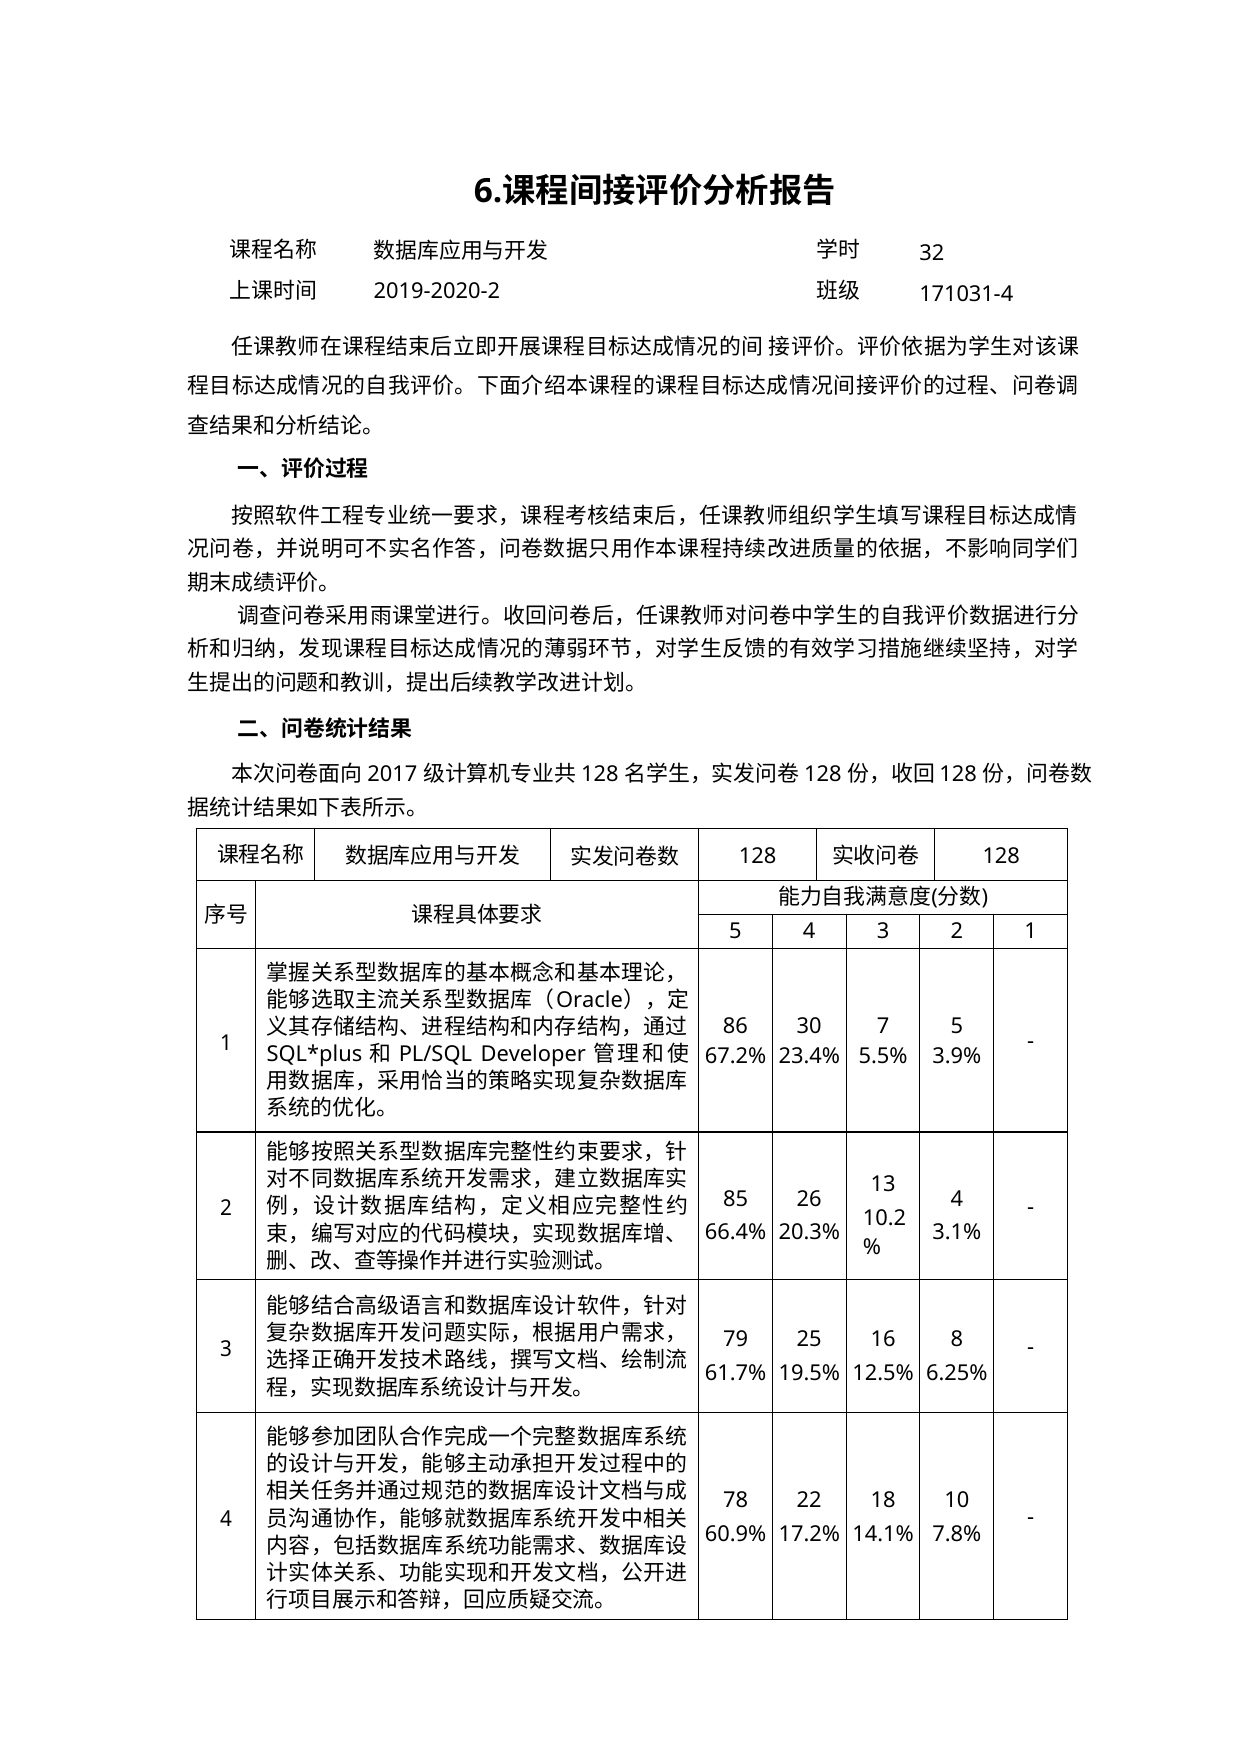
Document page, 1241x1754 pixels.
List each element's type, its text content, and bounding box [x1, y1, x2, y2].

table_cell 79 61.7% [699, 1280, 772, 1412]
table_cell 7 5.5% [847, 949, 919, 1131]
text 调查问卷采用雨课堂进行。收回问卷后，任课教师对问卷中学生的自我评价数据进行分析和归纳，发现课程目标达成情况的薄弱环节，对学生反馈的有效学习措施继续坚持，对学生提出的问题和教训，提出后续教学改进计划。 [187, 597, 1080, 697]
table_cell 5 [699, 915, 772, 947]
table_cell 序号 [197, 881, 255, 947]
table_cell 86 67.2% [699, 949, 772, 1131]
table_cell 1 [994, 915, 1067, 947]
table_cell 18 14.1% [847, 1413, 919, 1619]
table_cell 4 3.1% [920, 1133, 993, 1279]
table_cell 13 10.2% [847, 1133, 919, 1279]
table_header 课程名称 [205, 232, 351, 262]
table_cell 3 [197, 1280, 255, 1412]
table_header 实收问卷 [817, 829, 934, 880]
subtitle 一、评价过程 [237, 447, 1092, 484]
table_cell 1 [197, 949, 255, 1131]
table_cell 171031-4 [893, 262, 1039, 311]
table_cell 4 [773, 915, 846, 947]
table_cell 2 [197, 1133, 255, 1279]
table_cell 5 3.9% [920, 949, 993, 1131]
table_cell 26 20.3% [773, 1133, 846, 1279]
table_cell 掌握关系型数据库的基本概念和基本理论，能够选取主流关系型数据库（Oracle），定义其存储结构、进程结构和内存结构，通过SQL*plus和PL/SQL Developer管理和使用数据库，采用恰当的策略实现复杂数据库系统的优化。 [256, 949, 698, 1131]
table_header 数据库应用与开发 [315, 829, 550, 880]
table_cell - [994, 1280, 1067, 1412]
text 按照软件工程专业统一要求，课程考核结束后，任课教师组织学生填写课程目标达成情况问卷，并说明可不实名作答，问卷数据只用作本课程持续改进质量的依据，不影响同学们期末成绩评价。 [187, 497, 1080, 597]
table_cell - [994, 949, 1067, 1131]
table_header 32 [893, 232, 1039, 262]
table_cell 30 23.4% [773, 949, 846, 1131]
table_header 学时 [748, 232, 893, 262]
table_cell 能够结合高级语言和数据库设计软件，针对复杂数据库开发问题实际，根据用户需求，选择正确开发技术路线，撰写文档、绘制流程，实现数据库系统设计与开发。 [256, 1280, 698, 1412]
text 6.课程间接评价分析报告 [474, 171, 1092, 211]
table_cell 上课时间 [205, 262, 351, 311]
table_cell 能够按照关系型数据库完整性约束要求，针对不同数据库系统开发需求，建立数据库实例，设计数据库结构，定义相应完整性约束，编写对应的代码模块，实现数据库增、删、改、查等操作并进行实验测试。 [256, 1133, 698, 1279]
table_cell 16 12.5% [847, 1280, 919, 1412]
table_cell 能力自我满意度(分数) [699, 881, 1067, 914]
table_cell 2 [920, 915, 993, 947]
table_cell - [994, 1413, 1067, 1619]
table_cell 85 66.4% [699, 1133, 772, 1279]
table_cell 8 6.25% [920, 1280, 993, 1412]
subtitle 二、问卷统计结果 [237, 709, 1092, 743]
text 本次问卷面向 2017 级计算机专业共 128 名学生，实发问卷 128 份，收回128 份，问卷数据统计结果如下表所示。 [187, 755, 1092, 822]
table_cell - [994, 1133, 1067, 1279]
table_cell 3 [847, 915, 919, 947]
table_cell 25 19.5% [773, 1280, 846, 1412]
table_header 课程名称 [197, 829, 314, 880]
table_cell 班级 [748, 262, 893, 311]
table_cell 2019-2020-2 [351, 262, 748, 311]
table_cell 78 60.9% [699, 1413, 772, 1619]
table_header 128 [935, 829, 1067, 880]
table_cell 4 [197, 1413, 255, 1619]
text 任课教师在课程结束后立即开展课程目标达成情况的间 接评价。评价依据为学生对该课程目标达成情况的自我评价。下面介绍本课程的课程目标达成情况间接评价的过程、问卷调查结果和分析结论。 [187, 329, 1080, 439]
table_header 128 [699, 829, 816, 880]
table_header 实发问卷数 [551, 829, 698, 880]
table_cell 课程具体要求 [256, 881, 698, 947]
table_cell 10 7.8% [920, 1413, 993, 1619]
table_cell 能够参加团队合作完成一个完整数据库系统的设计与开发，能够主动承担开发过程中的相关任务并通过规范的数据库设计文档与成员沟通协作，能够就数据库系统开发中相关内容，包括数据库系统功能需求、数据库设计实体关系、功能实现和开发文档，公开进行项目展示和答辩，回应质疑交流。 [256, 1413, 698, 1619]
table_cell 22 17.2% [773, 1413, 846, 1619]
table_header 数据库应用与开发 [351, 232, 748, 262]
